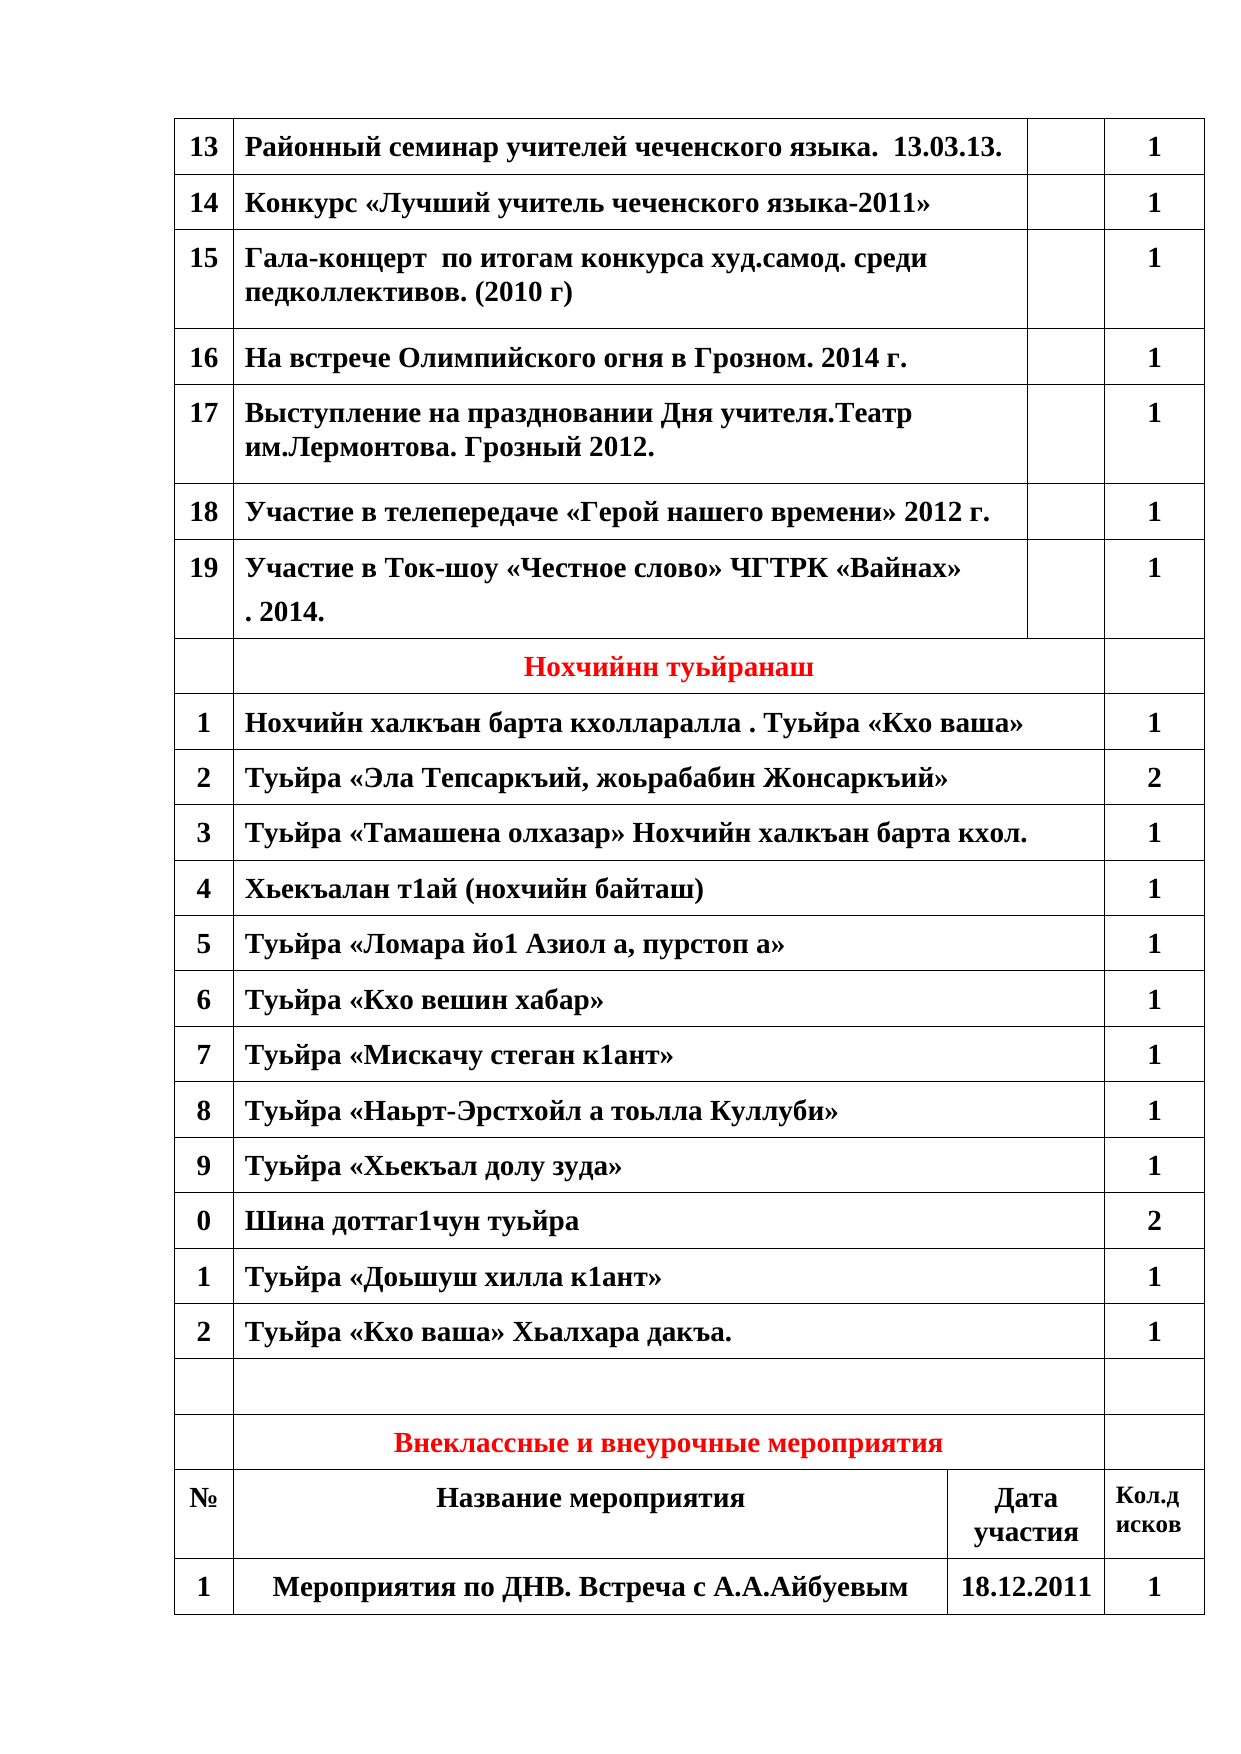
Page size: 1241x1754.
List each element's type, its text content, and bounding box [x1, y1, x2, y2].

table_cell 1 [175, 1559, 233, 1613]
table_cell Выступление на праздновании Дня учителя.Театр им.Лермонтова. Грозный 2012. [234, 385, 1027, 483]
table_cell 2 [175, 750, 233, 804]
table_cell 1 [1105, 1138, 1204, 1192]
table_cell На встрече Олимпийского огня в Грозном. 2014 г. [234, 329, 1027, 384]
table_cell 19 [175, 540, 233, 638]
table_cell [1028, 540, 1104, 638]
table_cell [1105, 1359, 1204, 1414]
table_cell 1 [1105, 1304, 1204, 1358]
table_cell Туьйра «Ломара йо1 Азиол а, пурстоп а» [234, 916, 1104, 970]
table_cell [1105, 1415, 1204, 1469]
table_cell Хьекъалан т1ай (нохчийн байташ) [234, 861, 1104, 915]
table_cell [175, 639, 233, 693]
table_cell 18.12.2011 [948, 1559, 1104, 1613]
table_cell Гала-концерт по итогам конкурса худ.самод. среди педколлективов. (2010 г) [234, 230, 1027, 328]
table_cell 1 [1105, 329, 1204, 384]
table_cell 7 [175, 1027, 233, 1081]
table_cell Название мероприятия [234, 1470, 947, 1558]
table_cell [175, 1415, 233, 1469]
table_cell Туьйра «Доьшуш хилла к1ант» [234, 1249, 1104, 1303]
table_cell 1 [1105, 119, 1204, 173]
table_cell 1 [1105, 694, 1204, 749]
table_cell Туьйра «Мискачу стеган к1ант» [234, 1027, 1104, 1081]
table_cell 1 [175, 1249, 233, 1303]
table_cell 1 [1105, 1027, 1204, 1081]
table_cell Шина доттаг1чун туьйра [234, 1193, 1104, 1247]
table_cell [1028, 385, 1104, 483]
table_cell Дата участия [948, 1470, 1104, 1558]
table_cell Туьйра «Кхо вешин хабар» [234, 971, 1104, 1026]
table_cell 9 [175, 1138, 233, 1192]
table_cell 1 [1105, 1249, 1204, 1303]
table_cell [234, 1359, 1104, 1414]
table_cell [1105, 639, 1204, 693]
table_cell [1028, 329, 1104, 384]
table_cell 2 [175, 1304, 233, 1358]
table_cell 13 [175, 119, 233, 173]
table_cell Мероприятия по ДНВ. Встреча с А.А.Айбуевым [234, 1559, 947, 1613]
table_cell Участие в Ток-шоу «Честное слово» ЧГТРК «Вайнах» . 2014. [234, 540, 1027, 638]
table_cell 1 [1105, 230, 1204, 328]
table_cell [1028, 230, 1104, 328]
table_cell 2 [1105, 750, 1204, 804]
table_cell Туьйра «Эла Тепсаркъий, жоьрабабин Жонсаркъий» [234, 750, 1104, 804]
table_cell 1 [1105, 484, 1204, 538]
table_cell [1028, 175, 1104, 229]
table_cell Участие в телепередаче «Герой нашего времени» 2012 г. [234, 484, 1027, 538]
table_cell Конкурс «Лучший учитель чеченского языка-2011» [234, 175, 1027, 229]
table_cell 6 [175, 971, 233, 1026]
table_cell 1 [1105, 385, 1204, 483]
table_cell 3 [175, 805, 233, 859]
table_cell Районный семинар учителей чеченского языка. 13.03.13. [234, 119, 1027, 173]
table_cell 1 [1105, 805, 1204, 859]
table_cell 1 [1105, 861, 1204, 915]
table_cell 5 [175, 916, 233, 970]
table_cell Туьйра «Кхо ваша» Хьалхара дакъа. [234, 1304, 1104, 1358]
table_cell Туьйра «Наьрт-Эрстхойл а тоьлла Куллуби» [234, 1082, 1104, 1137]
table_cell 1 [1105, 540, 1204, 638]
table_cell Нохчийн халкъан барта кхолларалла . Туьйра «Кхо ваша» [234, 694, 1104, 749]
table_cell 14 [175, 175, 233, 229]
table_cell 0 [175, 1193, 233, 1247]
table_cell 1 [1105, 916, 1204, 970]
table_cell [1028, 119, 1104, 173]
table_cell 17 [175, 385, 233, 483]
table_cell 1 [1105, 1082, 1204, 1137]
table_cell Туьйра «Тамашена олхазар» Нохчийн халкъан барта кхол. [234, 805, 1104, 859]
table_cell 4 [175, 861, 233, 915]
table_cell Туьйра «Хьекъал долу зуда» [234, 1138, 1104, 1192]
table_cell 1 [175, 694, 233, 749]
table_cell 2 [1105, 1193, 1204, 1247]
table_cell 1 [1105, 175, 1204, 229]
table_cell 15 [175, 230, 233, 328]
table_cell Нохчийнн туьйранаш [234, 639, 1104, 693]
table_cell [175, 1359, 233, 1414]
table_cell 16 [175, 329, 233, 384]
table_cell [1028, 484, 1104, 538]
table_cell 8 [175, 1082, 233, 1137]
table_cell 1 [1105, 1559, 1204, 1613]
table_cell № [175, 1470, 233, 1558]
table_cell 18 [175, 484, 233, 538]
table_cell Кол.дисков [1105, 1470, 1204, 1558]
table_cell Внеклассные и внеурочные мероприятия [234, 1415, 1104, 1469]
table_cell 1 [1105, 971, 1204, 1026]
